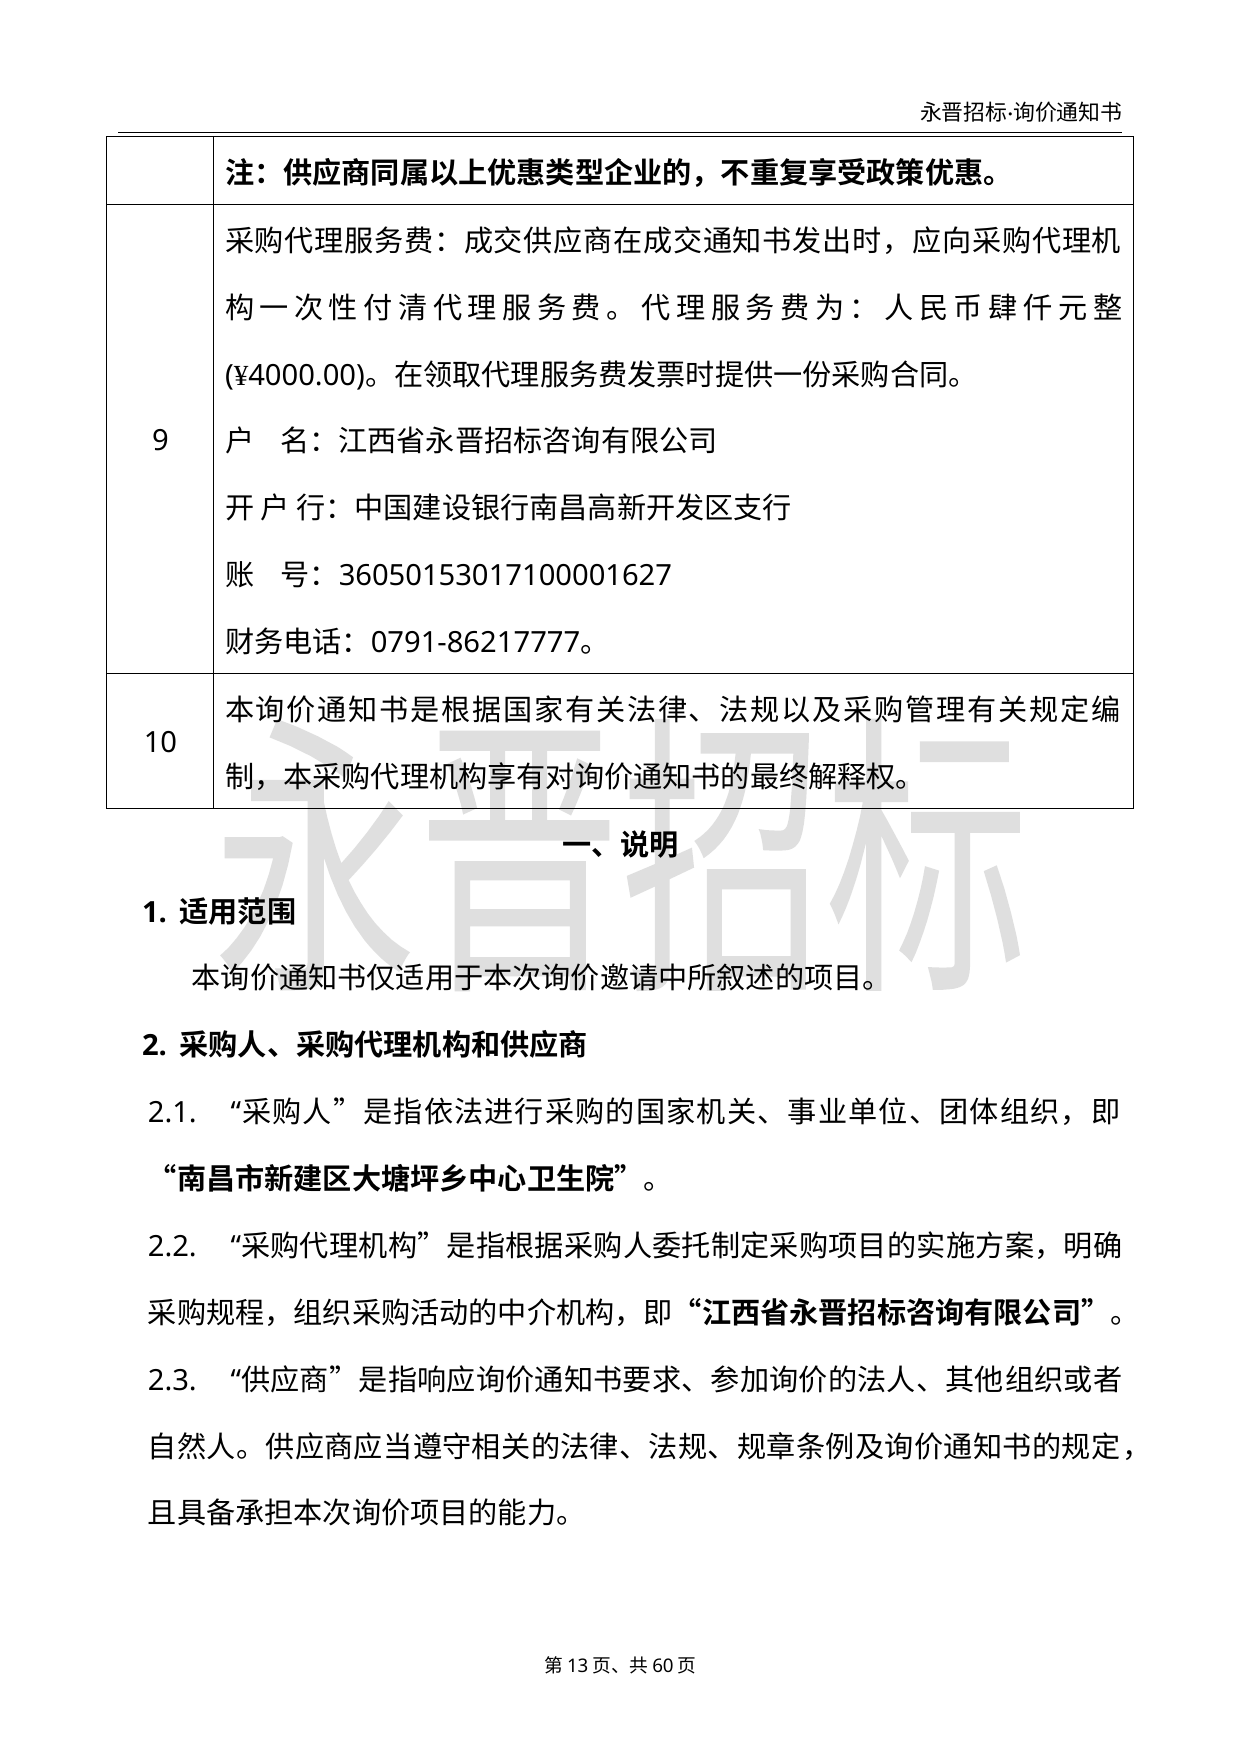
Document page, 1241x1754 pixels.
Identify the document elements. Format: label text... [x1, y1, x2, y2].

subtitle 一、说明 [118, 809, 1122, 876]
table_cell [214, 137, 1133, 204]
table_cell 8 [107, 137, 213, 204]
table_cell 10 [107, 674, 213, 808]
table_cell 采购代理服务费：成交供应商在成交通知书发出时，应向采购代理机构一次性付清代理服务费。代理服务费为：人民币肆仟元整(¥4000.00)。在领取代理服务费发票时提供一份采购合同。 户 名：江西省永晋招标咨询有限公司 开 户 行：中国建设银行南昌高新开发区支行 账 号：36050153017100001627 财务电话：0791-86217777。 [214, 205, 1133, 673]
list “供应商”是指响应询价通知书要求、参加询价的法人、其他组织或者自然人。供应商应当遵守相关的法律、法规、规章条例及询价通知书的规定，且具备承担本次询价项目的能力。 [148, 1344, 1122, 1545]
table_cell 本询价通知书是根据国家有关法律、法规以及采购管理有关规定编制，本采购代理机构享有对询价通知书的最终解释权。 [214, 674, 1133, 808]
subtitle 采购人、采购代理机构和供应商 [142, 1010, 1122, 1077]
list “采购代理机构”是指根据采购人委托制定采购项目的实施方案，明确采购规程，组织采购活动的中介机构，即“江西省永晋招标咨询有限公司”。 [148, 1210, 1122, 1344]
subtitle 适用范围 [142, 876, 1122, 943]
table_cell 9 [107, 205, 213, 673]
text 本询价通知书仅适用于本次询价邀请中所叙述的项目。 [148, 943, 1122, 1010]
list “采购人”是指依法进行采购的国家机关、事业单位、团体组织，即“南昌市新建区大塘坪乡中心卫生院”。 [148, 1077, 1122, 1210]
